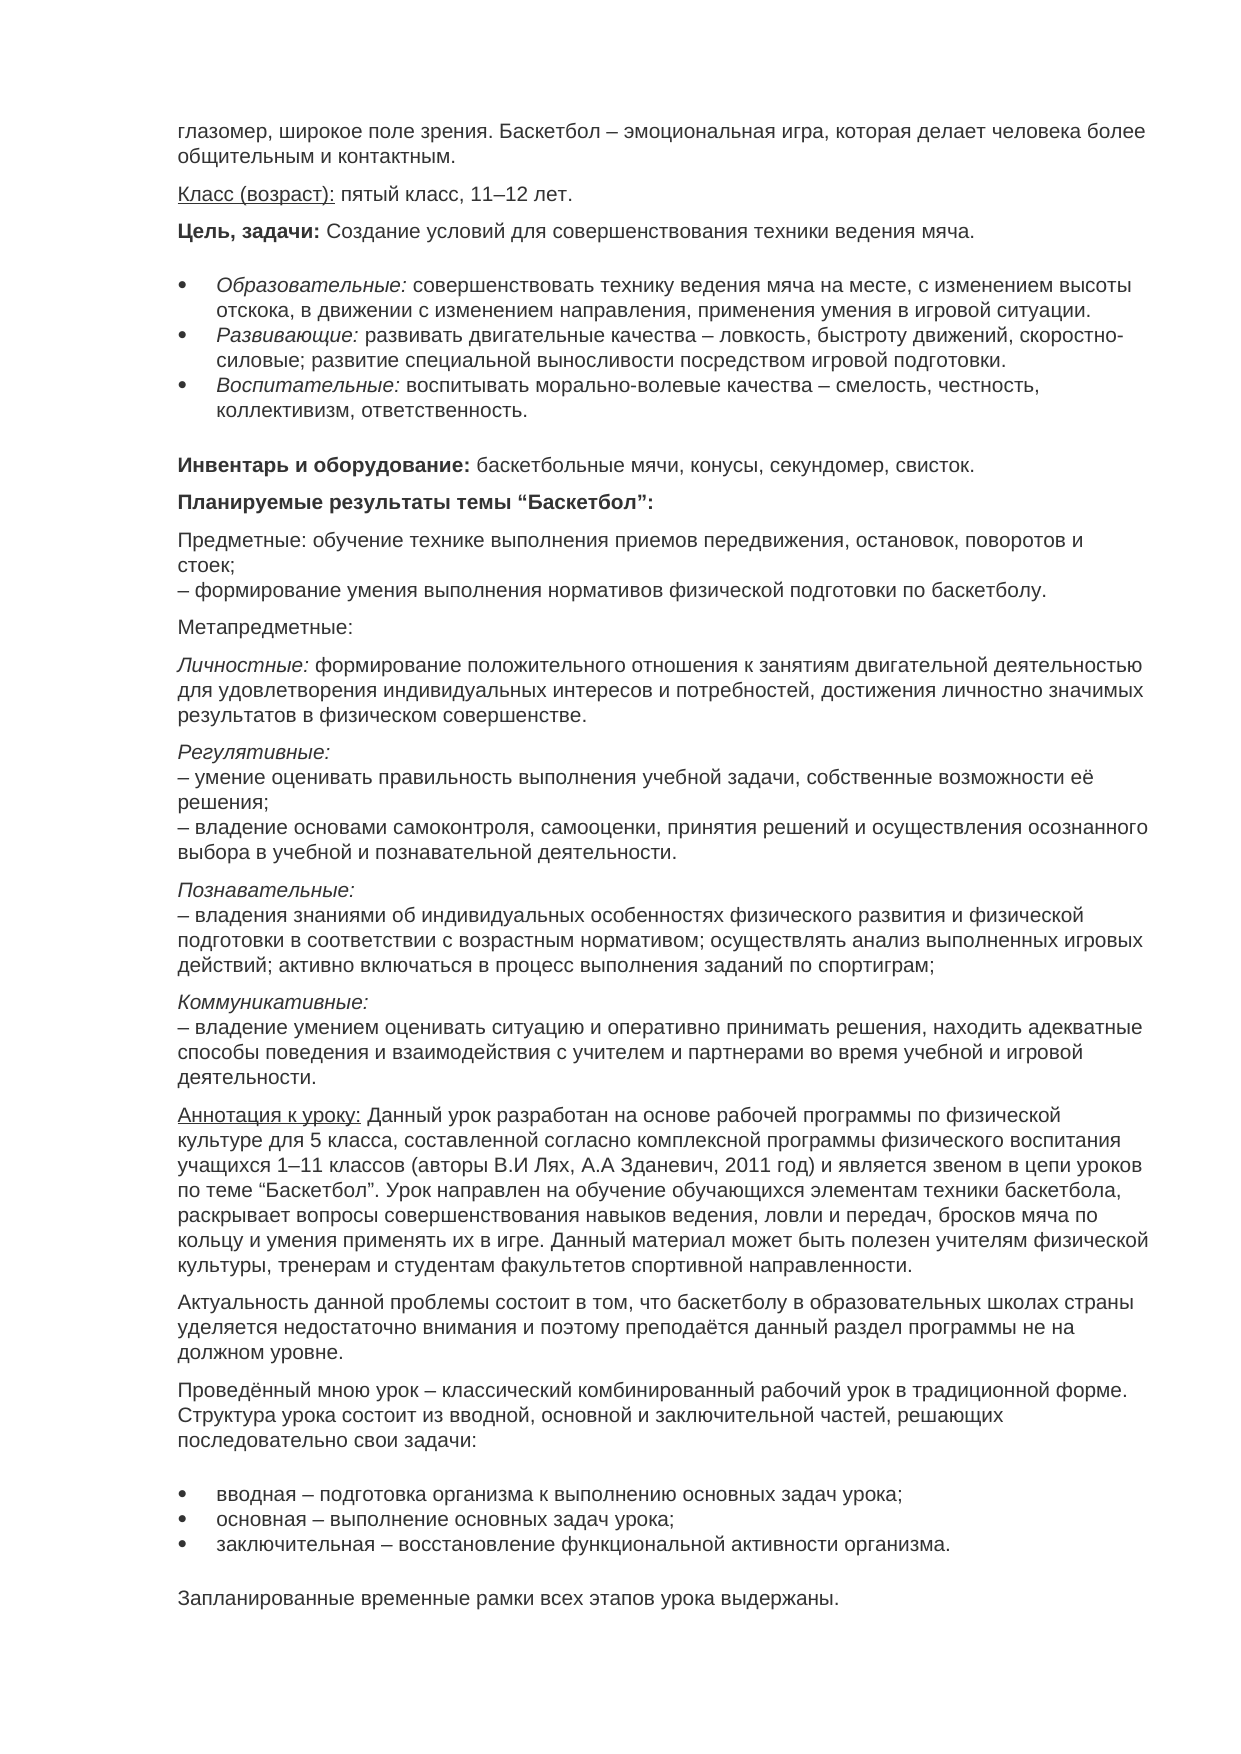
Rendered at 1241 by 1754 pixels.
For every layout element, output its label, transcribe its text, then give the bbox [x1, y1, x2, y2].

list Развивающие: развивать двигательные качества – ловкость, быстроту движений, скоростно-силовые; развитие специальной выносливости посредством игровой подготовки. [179, 322, 1152, 372]
text Класс (возраст): пятый класс, 11–12 лет. [177, 181, 1152, 206]
text Инвентарь и оборудование: баскетбольные мячи, конусы, секундомер, свисток. [177, 451, 1152, 476]
text Цель, задачи: Создание условий для совершенствования техники ведения мяча. [177, 218, 1152, 243]
text Планируемые результаты темы “Баскетбол”: [177, 489, 1152, 514]
list заключительная – восстановление функциональной активности организма. [179, 1531, 1152, 1556]
text Познавательные: – владения знаниями об индивидуальных особенностях физического развития и физической подготовки в соответствии с возрастным нормативом; осуществлять анализ выполненных игровых действий; активно включаться в процесс выполнения заданий по спортиграм; [177, 876, 1152, 976]
list Образовательные: совершенствовать технику ведения мяча на месте, с изменением высоты отскока, в движении с изменением направления, применения умения в игровой ситуации. [179, 272, 1152, 322]
text Коммуникативные: – владение умением оценивать ситуацию и оперативно принимать решения, находить адекватные способы поведения и взаимодействия с учителем и партнерами во время учебной и игровой деятельности. [177, 989, 1152, 1089]
text Актуальность данной проблемы состоит в том, что баскетболу в образовательных школах страны уделяется недостаточно внимания и поэтому преподаётся данный раздел программы не на должном уровне. [177, 1289, 1152, 1364]
text Аннотация к уроку: Данный урок разработан на основе рабочей программы по физической культуре для 5 класса, составленной согласно комплексной программы физического воспитания учащихся 1–11 классов (авторы В.И Лях, А.А Зданевич, 2011 год) и является звеном в цепи уроков по теме “Баскетбол”. Урок направлен на обучение обучающихся элементам техники баскетбола, раскрывает вопросы совершенствования навыков ведения, ловли и передач, бросков мяча по кольцу и умения применять их в игре. Данный материал может быть полезен учителям физической культуры, тренерам и студентам факультетов спортивной направленности. [177, 1101, 1152, 1276]
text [177, 118, 1152, 168]
list Воспитательные: воспитывать морально-волевые качества – смелость, честность, коллективизм, ответственность. [179, 372, 1152, 422]
list вводная – подготовка организма к выполнению основных задач урока; [179, 1481, 1152, 1506]
text Регулятивные: – умение оценивать правильность выполнения учебной задачи, собственные возможности её решения; – владение основами самоконтроля, самооценки, принятия решений и осуществления осознанного выбора в учебной и познавательной деятельности. [177, 739, 1152, 864]
text Предметные: обучение технике выполнения приемов передвижения, остановок, поворотов и стоек; – формирование умения выполнения нормативов физической подготовки по баскетболу. [177, 526, 1152, 601]
text Личностные: формирование положительного отношения к занятиям двигательной деятельностью для удовлетворения индивидуальных интересов и потребностей, достижения личностно значимых результатов в физическом совершенстве. [177, 651, 1152, 726]
text Метапредметные: [177, 614, 1152, 639]
text Запланированные временные рамки всех этапов урока выдержаны. [177, 1585, 1152, 1610]
list основная – выполнение основных задач урока; [179, 1506, 1152, 1531]
text Проведённый мною урок – классический комбинированный рабочий урок в традиционной форме. Структура урока состоит из вводной, основной и заключительной частей, решающих последовательно свои задачи: [177, 1376, 1152, 1451]
